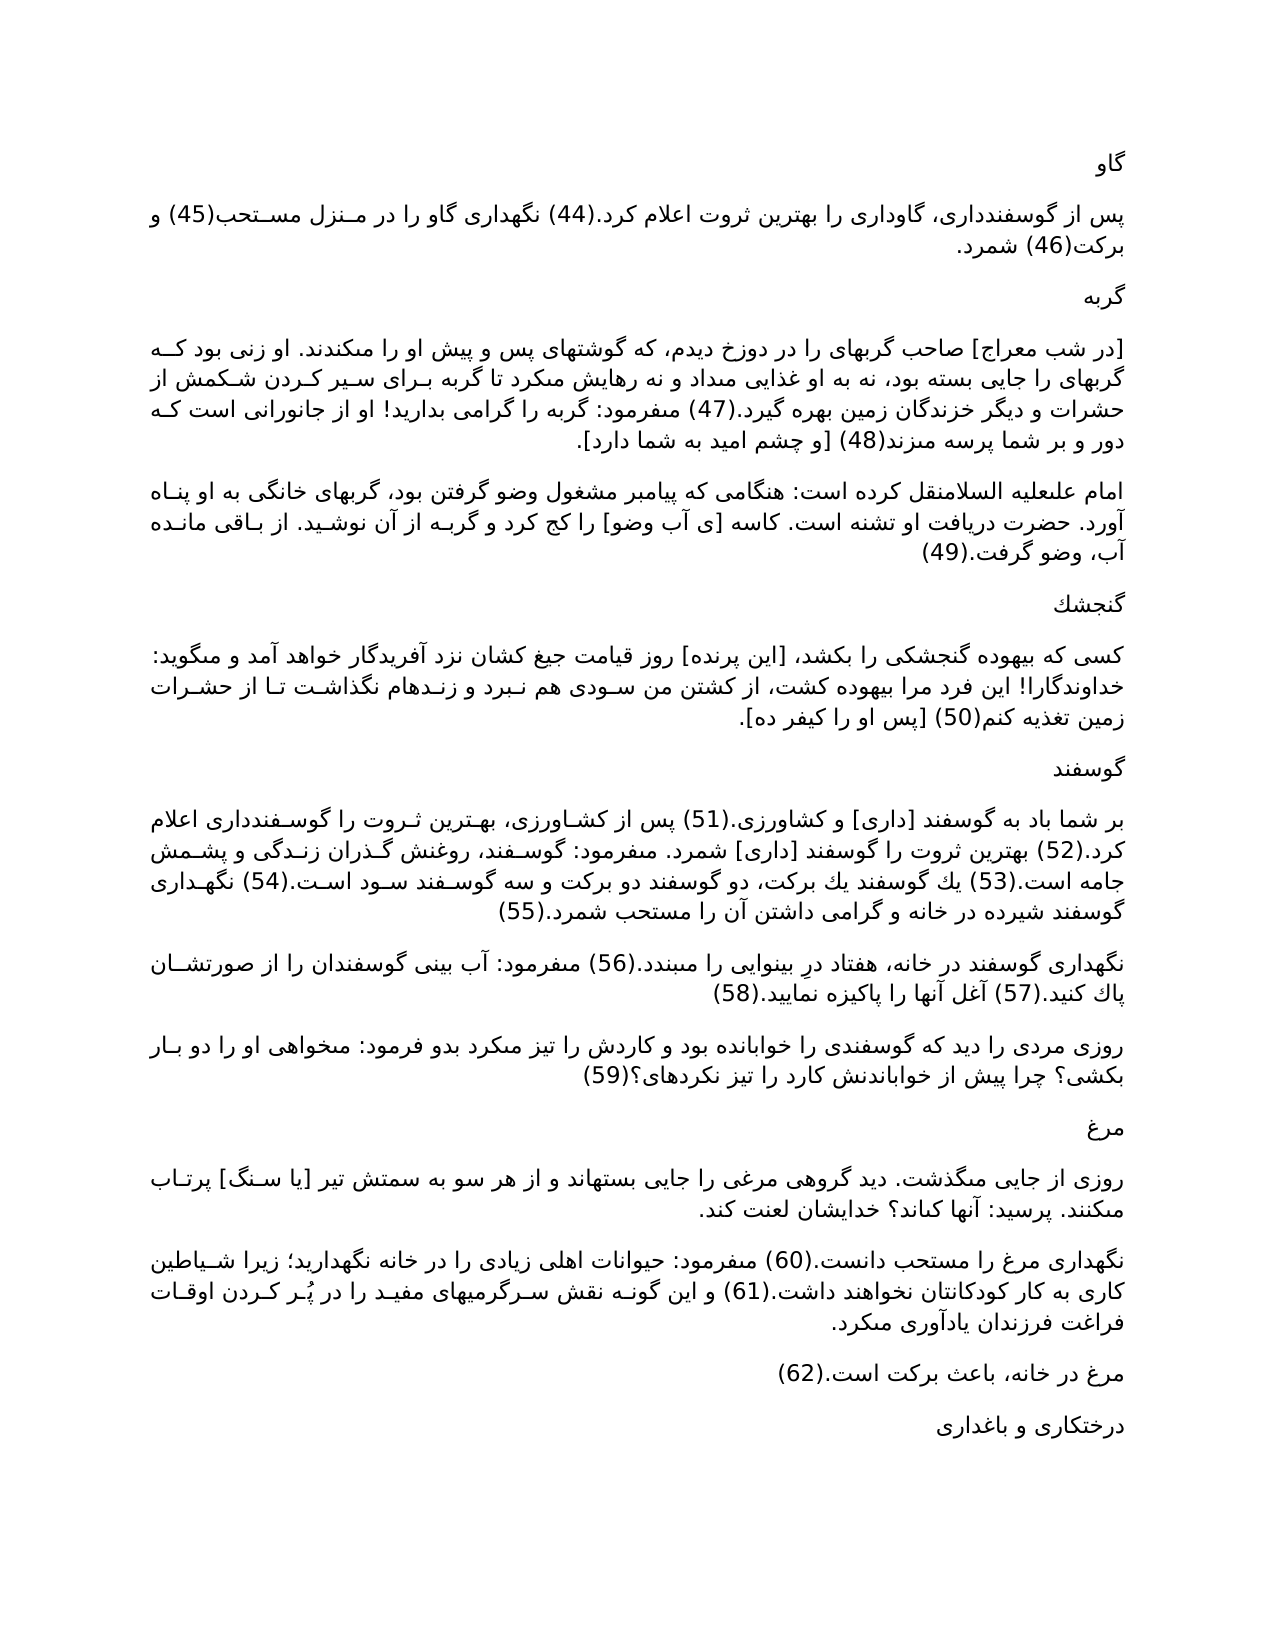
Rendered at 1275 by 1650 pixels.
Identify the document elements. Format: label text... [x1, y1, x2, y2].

text درختكارى و باغدارى‏ [150, 1412, 1125, 1438]
text گنجشك‏ [150, 591, 1125, 618]
text پس از گوسفنددارى، گاودارى را بهترين ثروت اعلام كرد.(44) نگهدارى گاو را در منزل مستحب(45) و بركت(46) شمرد. [150, 201, 1125, 259]
text گوسفند [150, 755, 1125, 782]
text [در شب معراج‏] صاحب گربه‏اى را در دوزخ ديدم، كه گوشتهاى پس و پيش او را مى‏كندند. او زنى بود كه گربه‏اى را جايى بسته بود، نه به او غذايى مى‏داد و نه رهايش مى‏كرد تا گربه براى سير كردن شكمش از حشرات و ديگر خزندگان زمين بهره گيرد.(47) مى‏فرمود: گربه را گرامى بداريد! او از جانورانى است كه دور و بر شما پرسه مى‏زند(48) [و چشم اميد به شما دارد]. [150, 335, 1125, 453]
text نگهدارى گوسفند در خانه، هفتاد درِ بينوايى را مى‏بندد.(56) مى‏فرمود: آب بينى گوسفندان را از صورتشان پاك كنيد.(57) آغل آنها را پاكيزه نماييد.(58) [150, 950, 1125, 1007]
text روزى مردى را ديد كه گوسفندى را خوابانده بود و كاردش را تيز مى‏كرد بدو فرمود: مى‏خواهى او را دو بار بكشى؟ چرا پيش از خواباندنش كارد را تيز نكرده‏اى؟(59) [150, 1032, 1125, 1089]
text گاو [150, 150, 1125, 177]
text كسى كه بيهوده گنجشكى را بكشد، [اين پرنده‏] روز قيامت جيغ كشان نزد آفريدگار خواهد آمد و مى‏گويد: خداوندگارا! اين فرد مرا بيهوده كشت، از كشتن من سودى هم نبرد و زنده‏ام نگذاشت تا از حشرات زمين تغذيه كنم(50) [پس او را كيفر ده‏]. [150, 642, 1125, 730]
text گربه‏ [150, 283, 1125, 310]
text مرغ در خانه، باعث بركت است.(62) [150, 1360, 1125, 1387]
text بر شما باد به گوسفند [دارى‏] و كشاورزى.(51) پس از كشاورزى، بهترين ثروت را گوسفنددارى اعلام كرد.(52) بهترين ثروت را گوسفند [دارى‏] شمرد. مى‏فرمود: گوسفند، روغنش گذران زندگى و پشمش جامه است.(53) يك گوسفند يك بركت، دو گوسفند دو بركت و سه گوسفند سود است.(54) نگهدارى گوسفند شيرده در خانه و گرامى داشتن آن را مستحب شمرد.(55) [150, 807, 1125, 925]
text امام على‏عليه السلام‏نقل كرده است: هنگامى كه پيامبر مشغول وضو گرفتن بود، گربه‏اى خانگى به او پناه آورد. حضرت دريافت او تشنه است. كاسه [ى آب وضو] را كج كرد و گربه از آن نوشيد. از باقى مانده آب، وضو گرفت.(49) [150, 478, 1125, 566]
text مرغ‏ [150, 1114, 1125, 1141]
text نگهدارى مرغ را مستحب دانست.(60) مى‏فرمود: حيوانات اهلى زيادى را در خانه نگهداريد؛ زيرا شياطين كارى به كار كودكانتان نخواهند داشت.(61) و اين گونه نقش سرگرميهاى مفيد را در پُر كردن اوقات فراغت فرزندان يادآورى مى‏كرد. [150, 1248, 1125, 1336]
text روزى از جايى مى‏گذشت. ديد گروهى مرغى را جايى بسته‏اند و از هر سو به سمتش تير [يا سنگ‏] پرتاب مى‏كنند. پرسيد: آنها كى‏اند؟ خدايشان لعنت كند. [150, 1166, 1125, 1223]
